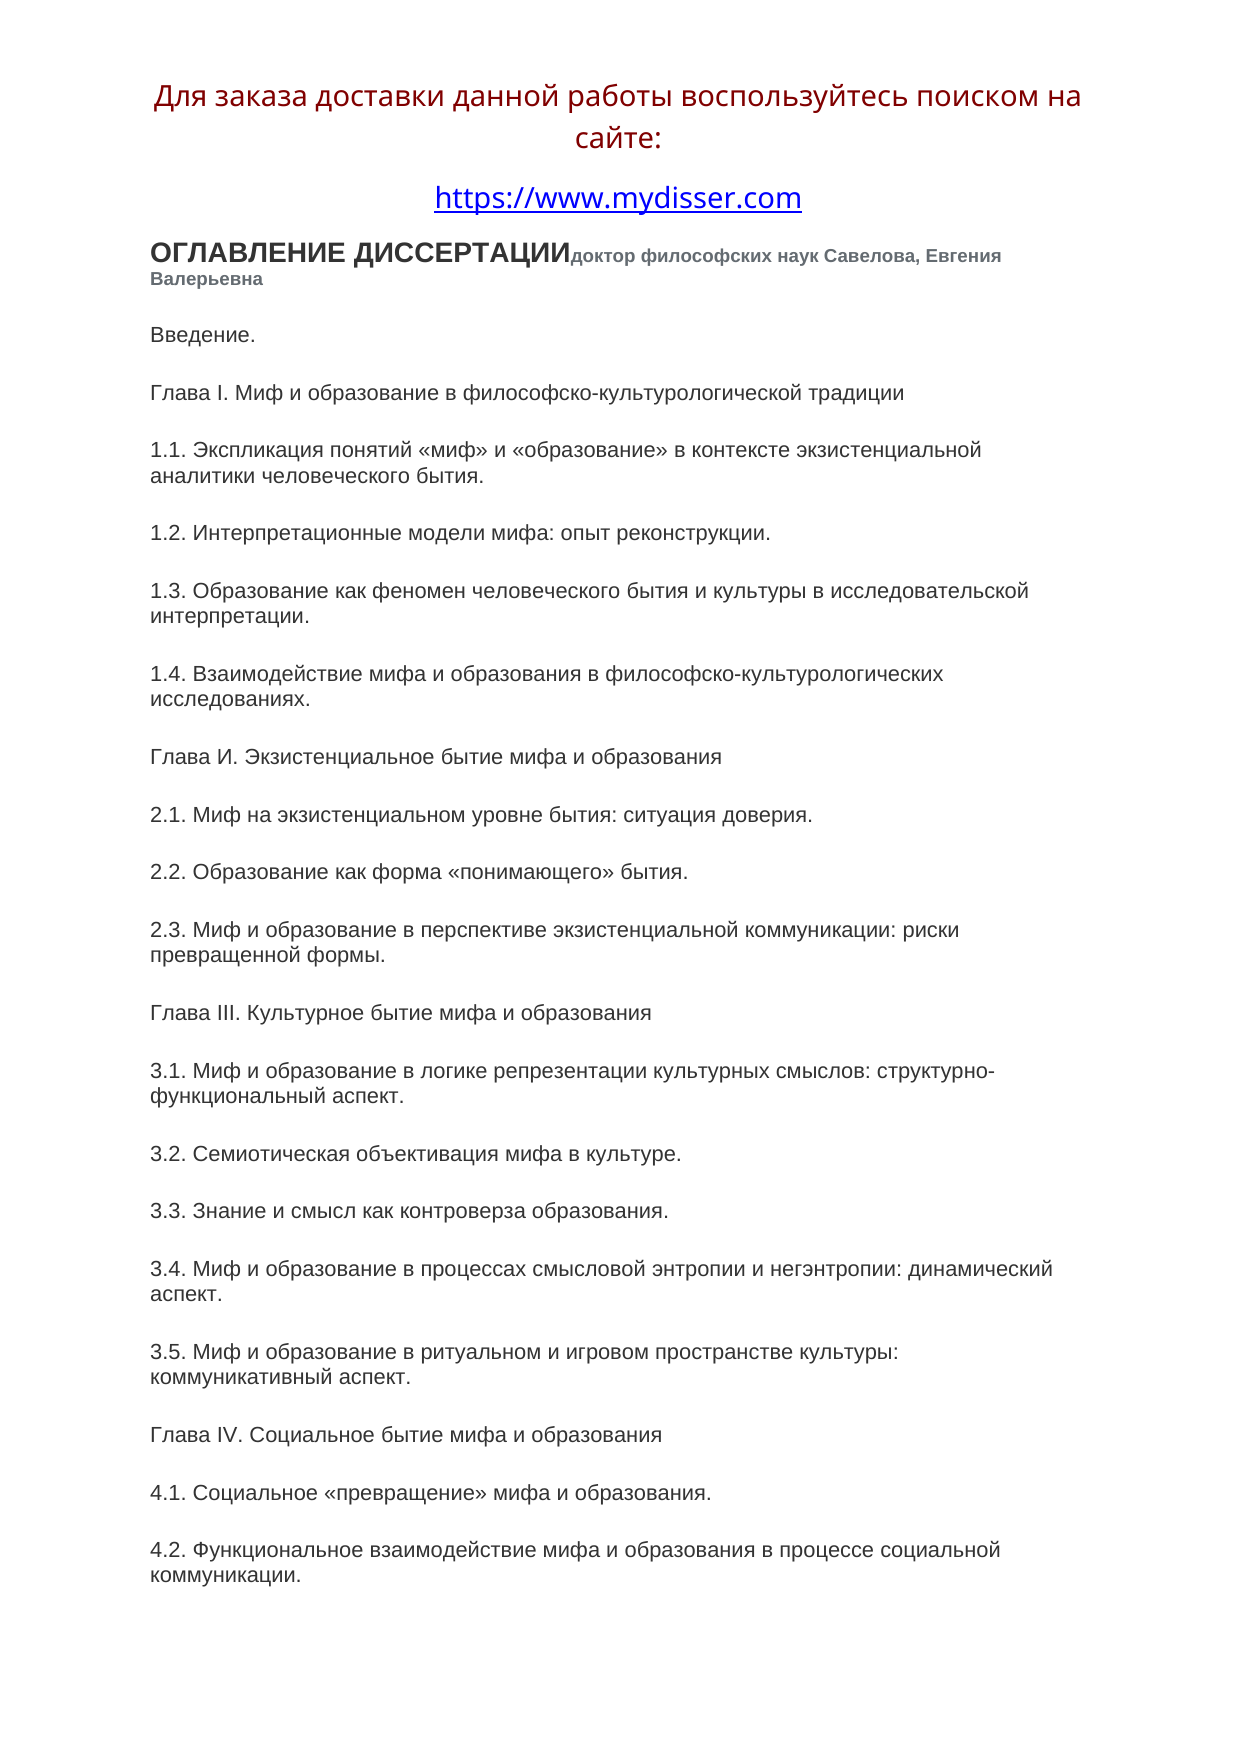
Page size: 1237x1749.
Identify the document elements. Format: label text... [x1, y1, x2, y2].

text 3.4. Миф и образование в процессах смысловой энтропии и негэнтропии: динамический аспект. [150, 1256, 1086, 1306]
text 3.3. Знание и смысл как контроверза образования. [150, 1198, 1086, 1223]
text Глава И. Экзистенциальное бытие мифа и образования [150, 744, 1086, 769]
text 1.4. Взаимодействие мифа и образования в философско-культурологических исследованиях. [150, 661, 1086, 711]
text 1.1. Экспликация понятий «миф» и «образование» в контексте экзистенциальной аналитики человеческого бытия. [150, 437, 1086, 488]
text 3.5. Миф и образование в ритуальном и игровом пространстве культуры: коммуникативный аспект. [150, 1339, 1086, 1389]
text 1.3. Образование как феномен человеческого бытия и культуры в исследовательской интерпретации. [150, 578, 1086, 628]
text Глава IV. Социальное бытие мифа и образования [150, 1422, 1086, 1447]
text Введение. [150, 322, 1086, 347]
text 2.3. Миф и образование в перспективе экзистенциальной коммуникации: риски превращенной формы. [150, 917, 1086, 967]
text Глава III. Культурное бытие мифа и образования [150, 1000, 1086, 1025]
text 4.2. Функциональное взаимодействие мифа и образования в процессе социальной коммуникации. [150, 1537, 1086, 1588]
text 4.1. Социальное «превращение» мифа и образования. [150, 1479, 1086, 1505]
text 2.1. Миф на экзистенциальном уровне бытия: ситуация доверия. [150, 802, 1086, 827]
text 2.2. Образование как форма «понимающего» бытия. [150, 859, 1086, 884]
subtitle Оглавление диссертациидоктор философских наук Савелова, Евгения Валерьевна [150, 236, 1086, 289]
text Глава I. Миф и образование в философско-культурологической традиции [150, 380, 1086, 405]
text 3.2. Семиотическая объективация мифа в культуре. [150, 1141, 1086, 1166]
text 3.1. Миф и образование в логике репрезентации культурных смыслов: структурно-функциональный аспект. [150, 1058, 1086, 1108]
text 1.2. Интерпретационные модели мифа: опыт реконструкции. [150, 520, 1086, 546]
